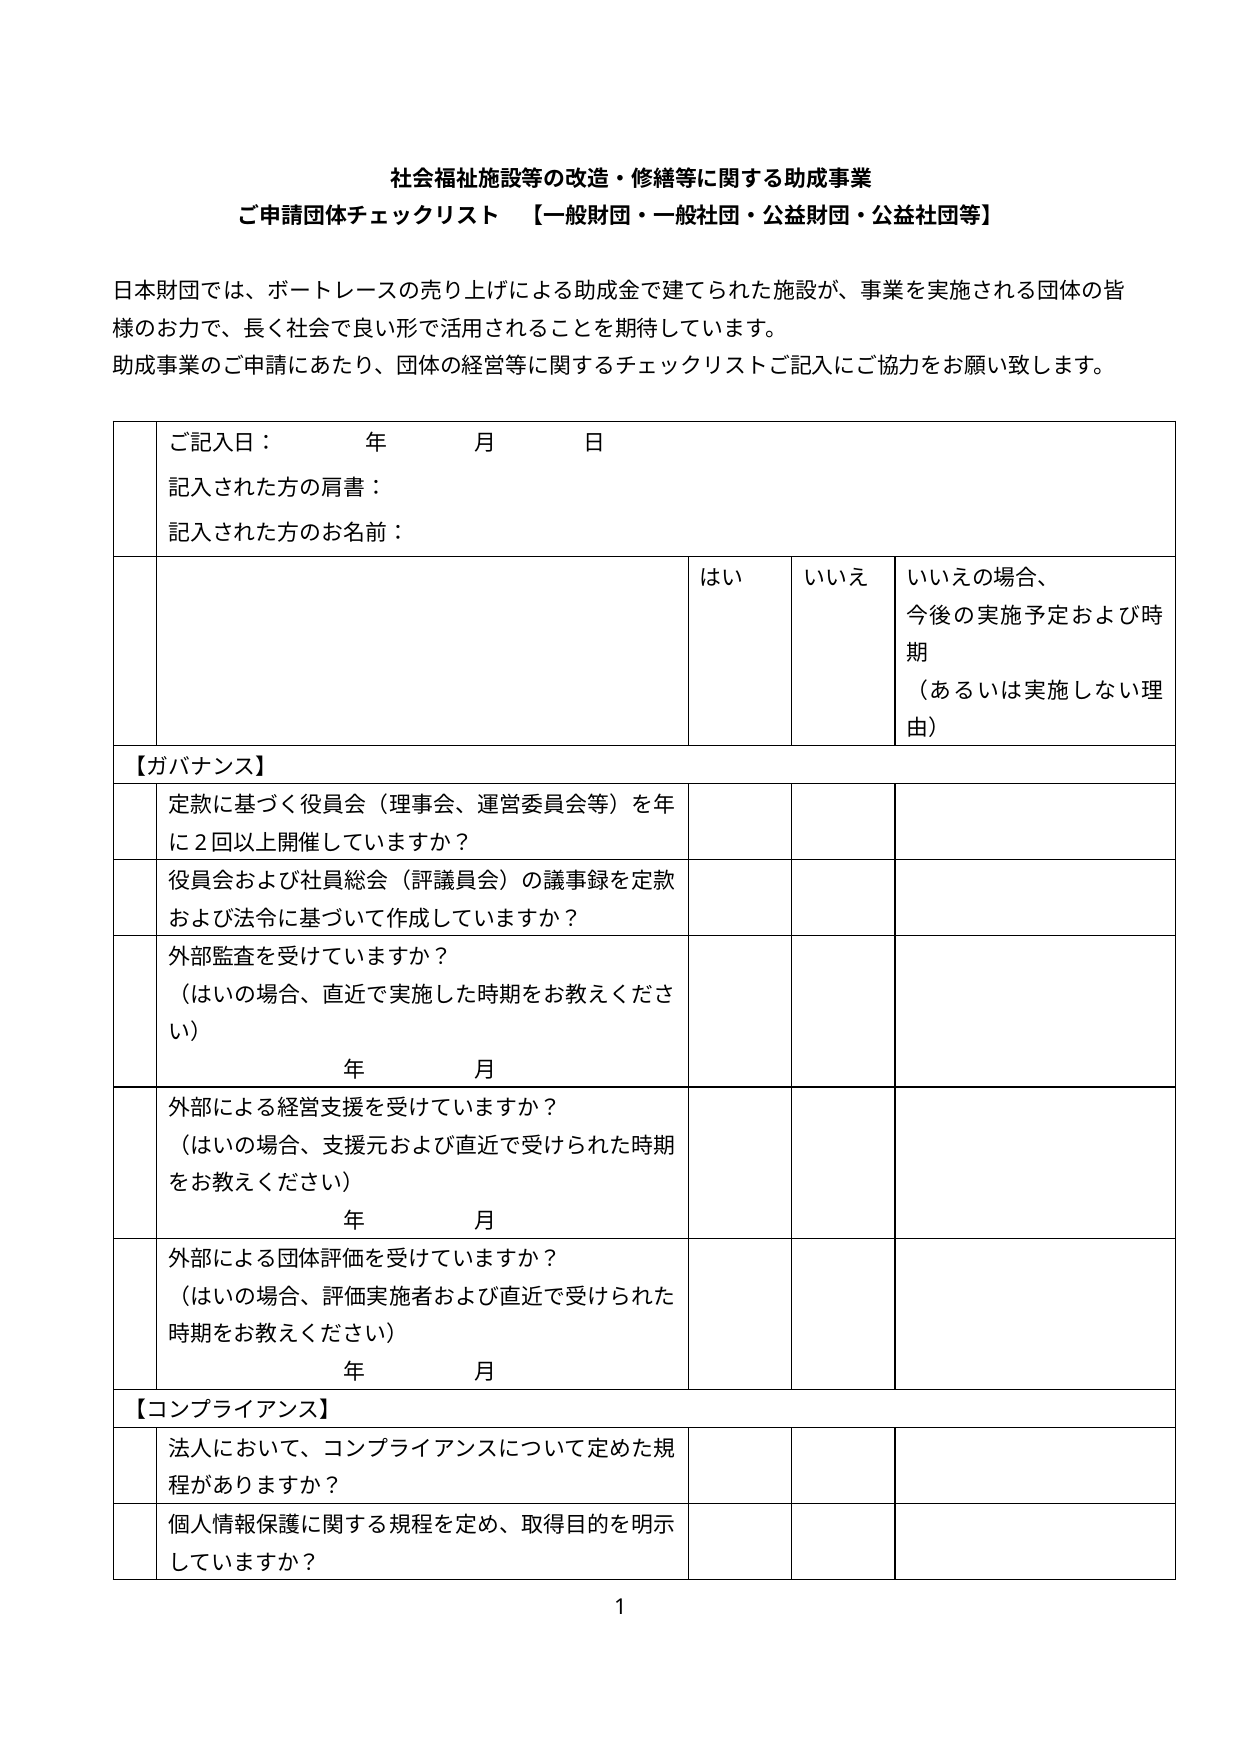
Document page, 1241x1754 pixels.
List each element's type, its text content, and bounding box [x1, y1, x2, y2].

table_cell [792, 1504, 894, 1579]
table_cell [896, 1239, 1175, 1388]
table_cell [114, 1428, 156, 1503]
table_cell [689, 1504, 791, 1579]
table_cell [114, 1088, 156, 1237]
table_cell [114, 936, 156, 1086]
table_cell [689, 1239, 791, 1388]
table_cell [689, 1088, 791, 1237]
table_cell [792, 784, 894, 859]
table_cell 個人情報保護に関する規程を定め、取得目的を明示していますか？ [157, 1504, 688, 1579]
table_cell 定款に基づく役員会（理事会、運営委員会等）を年に2回以上開催していますか？ [157, 784, 688, 859]
table_cell [114, 557, 156, 745]
table_header ご記入日： 年 月 日 記入された方の肩書： 記入された方のお名前： [157, 422, 1175, 556]
table_cell [114, 860, 156, 935]
table_cell [114, 1239, 156, 1388]
table_cell [689, 784, 791, 859]
table_cell [792, 860, 894, 935]
table_cell [896, 1428, 1175, 1503]
text 日本財団では、ボートレースの売り上げによる助成金で建てられた施設が、事業を実施される団体の皆様のお力で、長く社会で良い形で活用されることを期待しています。 [112, 271, 1128, 346]
table_cell [689, 860, 791, 935]
table_cell 外部監査を受けていますか？ （はいの場合、直近で実施した時期をお教えください） 年 月 [157, 936, 688, 1086]
table_cell [114, 784, 156, 859]
table_cell [157, 557, 688, 745]
table_cell [896, 784, 1175, 859]
table_header [114, 422, 156, 556]
table_cell 役員会および社員総会（評議員会）の議事録を定款および法令に基づいて作成していますか？ [157, 860, 688, 935]
table_cell 外部による経営支援を受けていますか？ （はいの場合、支援元および直近で受けられた時期をお教えください） 年 月 [157, 1088, 688, 1237]
text ご申請団体チェックリスト 【一般財団・一般社団・公益財団・公益社団等】 [112, 196, 1128, 233]
table_cell [792, 1088, 894, 1237]
table_cell [792, 1239, 894, 1388]
table_cell [896, 860, 1175, 935]
table_cell はい [689, 557, 791, 745]
table_cell [896, 1088, 1175, 1237]
text 社会福祉施設等の改造・修繕等に関する助成事業 [112, 158, 1128, 196]
table_cell [792, 936, 894, 1086]
table_cell [896, 936, 1175, 1086]
table_cell 法人において、コンプライアンスについて定めた規程がありますか？ [157, 1428, 688, 1503]
table_cell 【コンプライアンス】 [114, 1390, 1175, 1427]
table_cell [114, 1504, 156, 1579]
table_cell [792, 1428, 894, 1503]
table_cell [689, 1428, 791, 1503]
table_cell [689, 936, 791, 1086]
table_cell いいえの場合、 今後の実施予定および時期 （あるいは実施しない理由） [896, 557, 1175, 745]
text 助成事業のご申請にあたり、団体の経営等に関するチェックリストご記入にご協力をお願い致します。 [112, 346, 1128, 383]
table_cell 【ガバナンス】 [114, 746, 1175, 783]
table_cell [896, 1504, 1175, 1579]
table_cell 外部による団体評価を受けていますか？ （はいの場合、評価実施者および直近で受けられた時期をお教えください） 年 月 [157, 1239, 688, 1388]
table_cell いいえ [792, 557, 894, 745]
